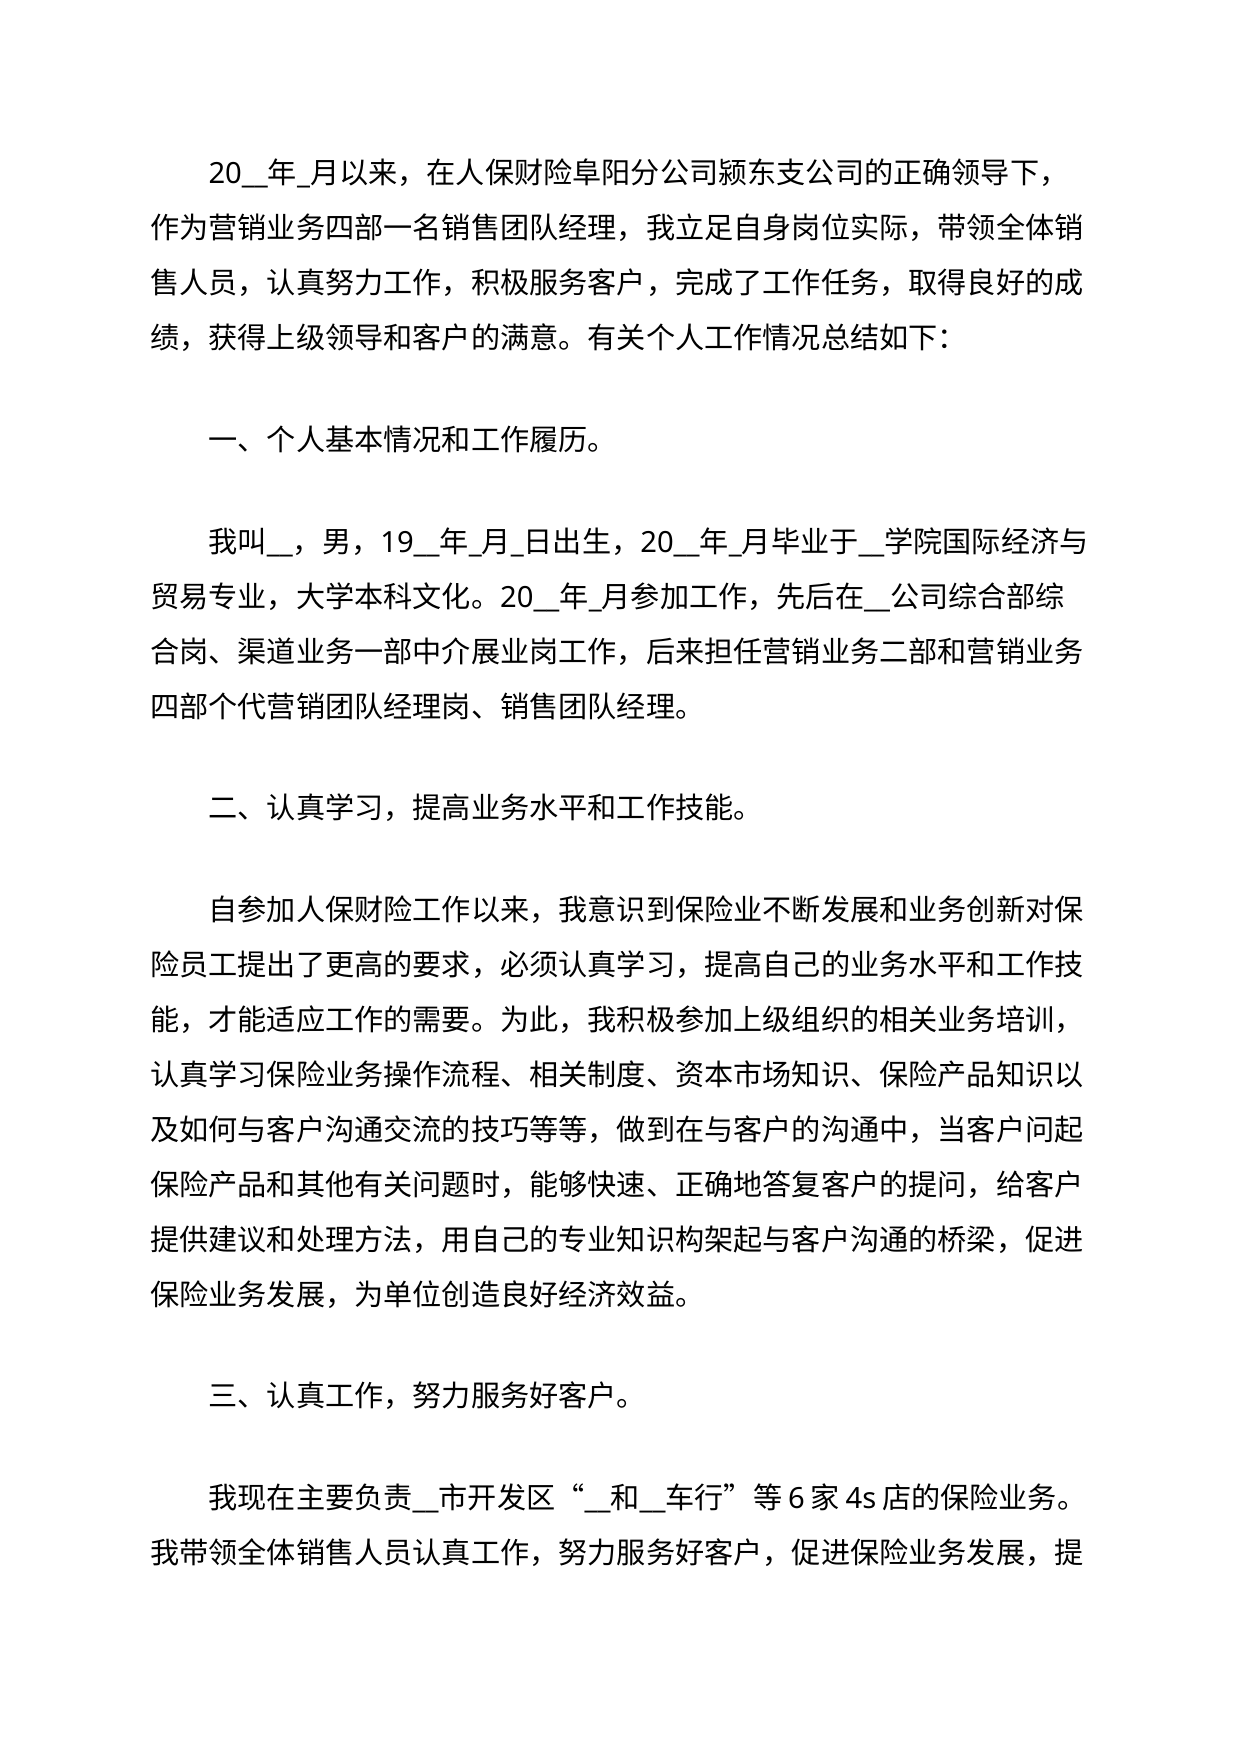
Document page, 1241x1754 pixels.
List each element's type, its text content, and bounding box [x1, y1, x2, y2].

text 自参加人保财险工作以来，我意识到保险业不断发展和业务创新对保险员工提出了更高的要求，必须认真学习，提高自己的业务水平和工作技能，才能适应工作的需要。为此，我积极参加上级组织的相关业务培训，认真学习保险业务操作流程、相关制度、资本市场知识、保险产品知识以及如何与客户沟通交流的技巧等等，做到在与客户的沟通中，当客户问起保险产品和其他有关问题时，能够快速、正确地答复客户的提问，给客户提供建议和处理方法，用自己的专业知识构架起与客户沟通的桥梁，促进保险业务发展，为单位创造良好经济效益。 [150, 887, 1090, 1313]
text 20__年_月以来，在人保财险阜阳分公司颍东支公司的正确领导下，作为营销业务四部一名销售团队经理，我立足自身岗位实际，带领全体销售人员，认真努力工作，积极服务客户，完成了工作任务，取得良好的成绩，获得上级领导和客户的满意。有关个人工作情况总结如下： [150, 150, 1090, 357]
text 我叫__，男，19__年_月_日出生，20__年_月毕业于__学院国际经济与贸易专业，大学本科文化。20__年_月参加工作，先后在__公司综合部综合岗、渠道业务一部中介展业岗工作，后来担任营销业务二部和营销业务四部个代营销团队经理岗、销售团队经理。 [150, 518, 1090, 726]
text 二、认真学习，提高业务水平和工作技能。 [150, 785, 1090, 827]
text 三、认真工作，努力服务好客户。 [150, 1373, 1090, 1415]
text 一、个人基本情况和工作履历。 [150, 417, 1090, 459]
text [150, 1474, 1090, 1572]
